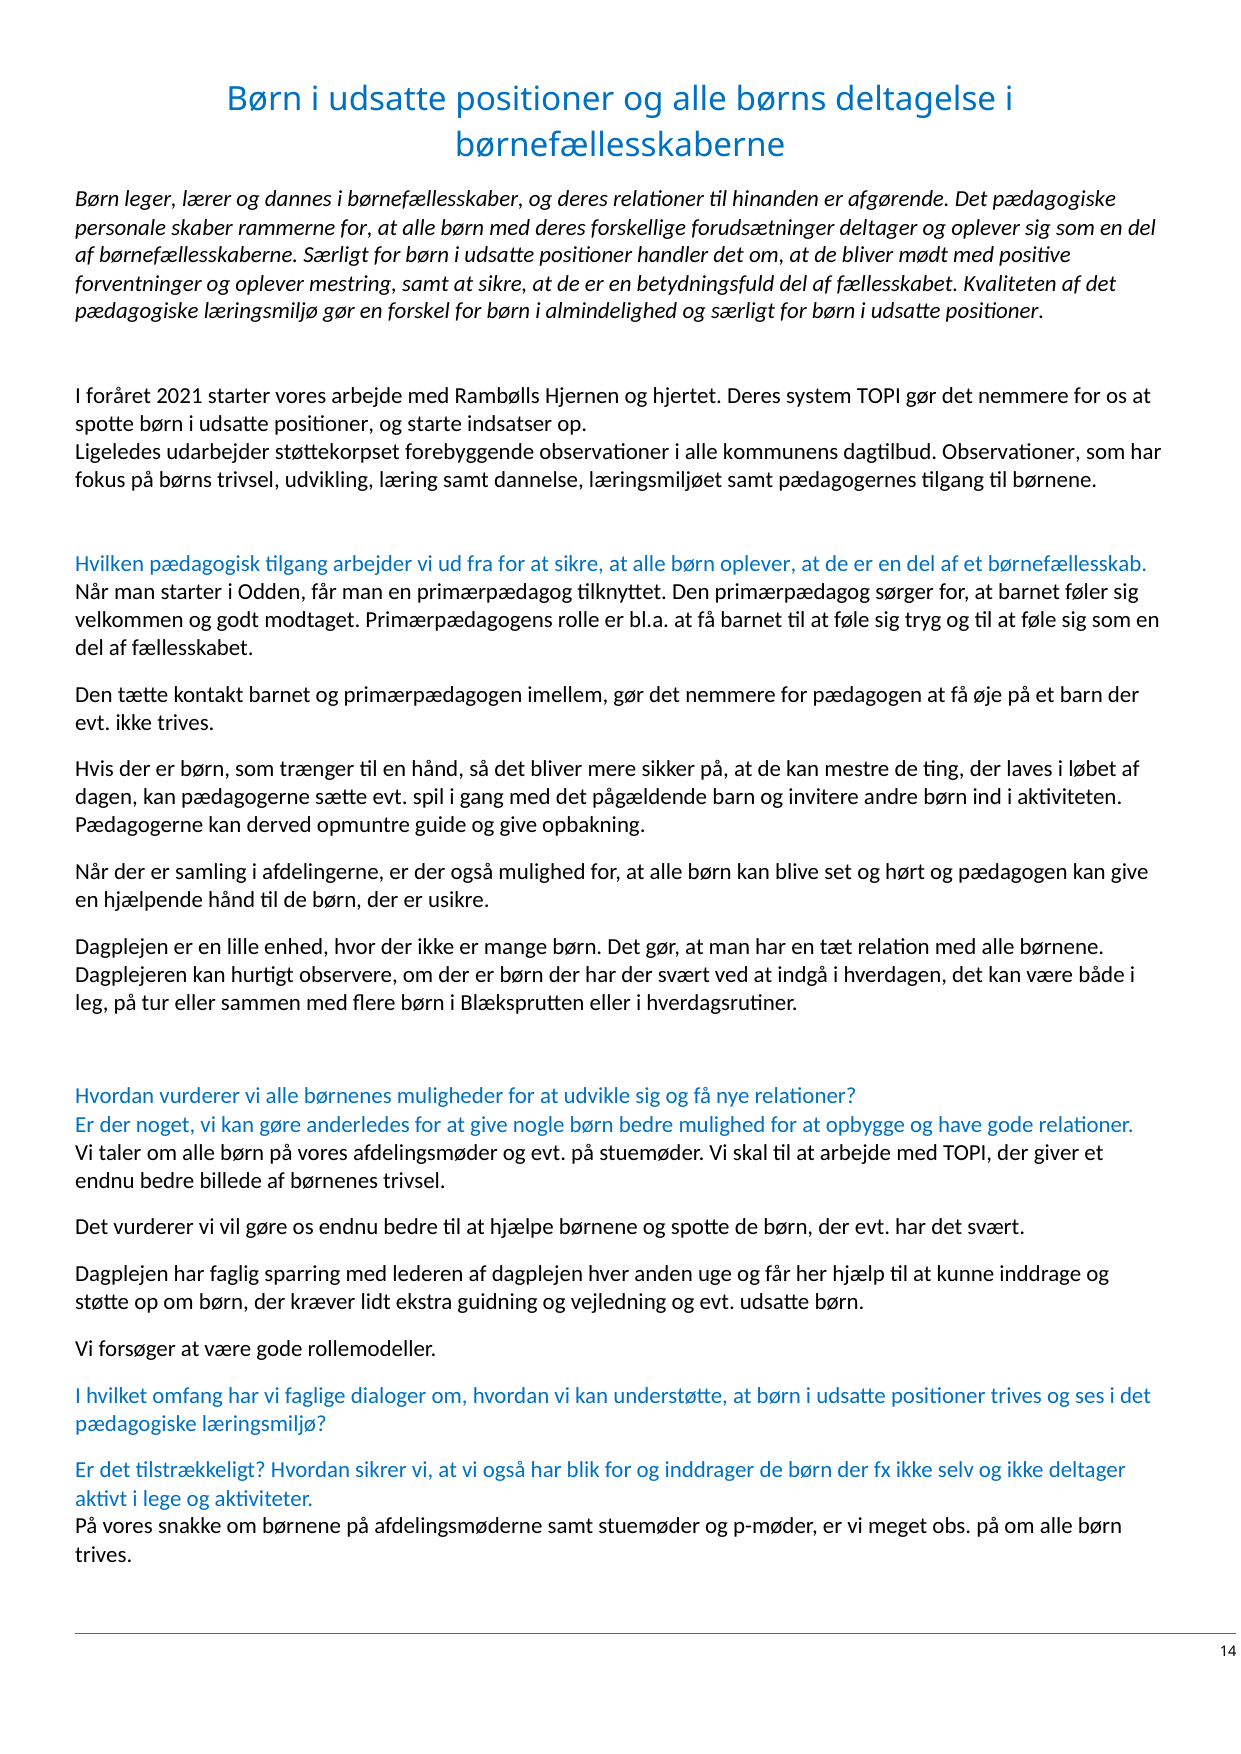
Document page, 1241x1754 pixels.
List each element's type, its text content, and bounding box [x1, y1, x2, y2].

text Hvis der er børn, som trænger til en hånd, så det bliver mere sikker på, at de kan mestre de ting, der laves i løbet af dagen, kan pædagogerne sætte evt. spil i gang med det pågældende barn og invitere andre børn ind i aktiviteten. Pædagogerne kan derved opmuntre guide og give opbakning. [75, 754, 1165, 838]
text I foråret 2021 starter vores arbejde med Rambølls Hjernen og hjertet. Deres system TOPI gør det nemmere for os at spotte børn i udsatte positioner, og starte indsatser op. [75, 381, 1165, 437]
text Når der er samling i afdelingerne, er der også mulighed for, at alle børn kan blive set og hørt og pædagogen kan give en hjælpende hånd til de børn, der er usikre. [75, 857, 1165, 913]
text Er det tilstrækkeligt? Hvordan sikrer vi, at vi også har blik for og inddrager de børn der fx ikke selv og ikke deltager aktivt i lege og aktiviteter. [75, 1456, 1165, 1512]
text Den tætte kontakt barnet og primærpædagogen imellem, gør det nemmere for pædagogen at få øje på et barn der evt. ikke trives. [75, 680, 1165, 736]
text Dagplejen er en lille enhed, hvor der ikke er mange børn. Det gør, at man har en tæt relation med alle børnene. Dagplejeren kan hurtigt observere, om der er børn der har der svært ved at indgå i hverdagen, det kan være både i leg, på tur eller sammen med flere børn i Blæksprutten eller i hverdagsrutiner. [75, 932, 1165, 1016]
text Vi forsøger at være gode rollemodeller. [75, 1334, 1165, 1362]
text Hvilken pædagogisk tilgang arbejder vi ud fra for at sikre, at alle børn oplever, at de er en del af et børnefællesskab. [75, 549, 1165, 577]
text Når man starter i Odden, får man en primærpædagog tilknyttet. Den primærpædagog sørger for, at barnet føler sig velkommen og godt modtaget. Primærpædagogens rolle er bl.a. at få barnet til at føle sig tryg og til at føle sig som en del af fællesskabet. [75, 577, 1165, 661]
text Børn leger, lærer og dannes i børnefællesskaber, og deres relationer til hinanden er afgørende. Det pædagogiske personale skaber rammerne for, at alle børn med deres forskellige forudsætninger deltager og oplever sig som en del af børnefællesskaberne. Særligt for børn i udsatte positioner handler det om, at de bliver mødt med positive forventninger og oplever mestring, samt at sikre, at de er en betydningsfuld del af fællesskabet. Kvaliteten af det pædagogiske læringsmiljø gør en forskel for børn i almindelighed og særligt for børn i udsatte positioner. [75, 184, 1165, 325]
text Vi taler om alle børn på vores afdelingsmøder og evt. på stuemøder. Vi skal til at arbejde med TOPI, der giver et endnu bedre billede af børnenes trivsel. [75, 1138, 1165, 1194]
text Ligeledes udarbejder støttekorpset forebyggende observationer i alle kommunens dagtilbud. Observationer, som har fokus på børns trivsel, udvikling, læring samt dannelse, læringsmiljøet samt pædagogernes tilgang til børnene. [75, 437, 1165, 493]
text Er der noget, vi kan gøre anderledes for at give nogle børn bedre mulighed for at opbygge og have gode relationer. [75, 1110, 1165, 1138]
text Det vurderer vi vil gøre os endnu bedre til at hjælpe børnene og spotte de børn, der evt. har det svært. [75, 1212, 1165, 1241]
text Dagplejen har faglig sparring med lederen af dagplejen hver anden uge og får her hjælp til at kunne inddrage og støtte op om børn, der kræver lidt ekstra guidning og vejledning og evt. udsatte børn. [75, 1259, 1165, 1315]
text På vores snakke om børnene på afdelingsmøderne samt stuemøder og p-møder, er vi meget obs. på om alle børn trives. [75, 1512, 1165, 1568]
subtitle Børn i udsatte positioner og alle børns deltagelse i børnefællesskaberne [75, 75, 1165, 166]
text Hvordan vurderer vi alle børnenes muligheder for at udvikle sig og få nye relationer? [75, 1082, 1165, 1110]
text I hvilket omfang har vi faglige dialoger om, hvordan vi kan understøtte, at børn i udsatte positioner trives og ses i det pædagogiske læringsmiljø? [75, 1381, 1165, 1437]
